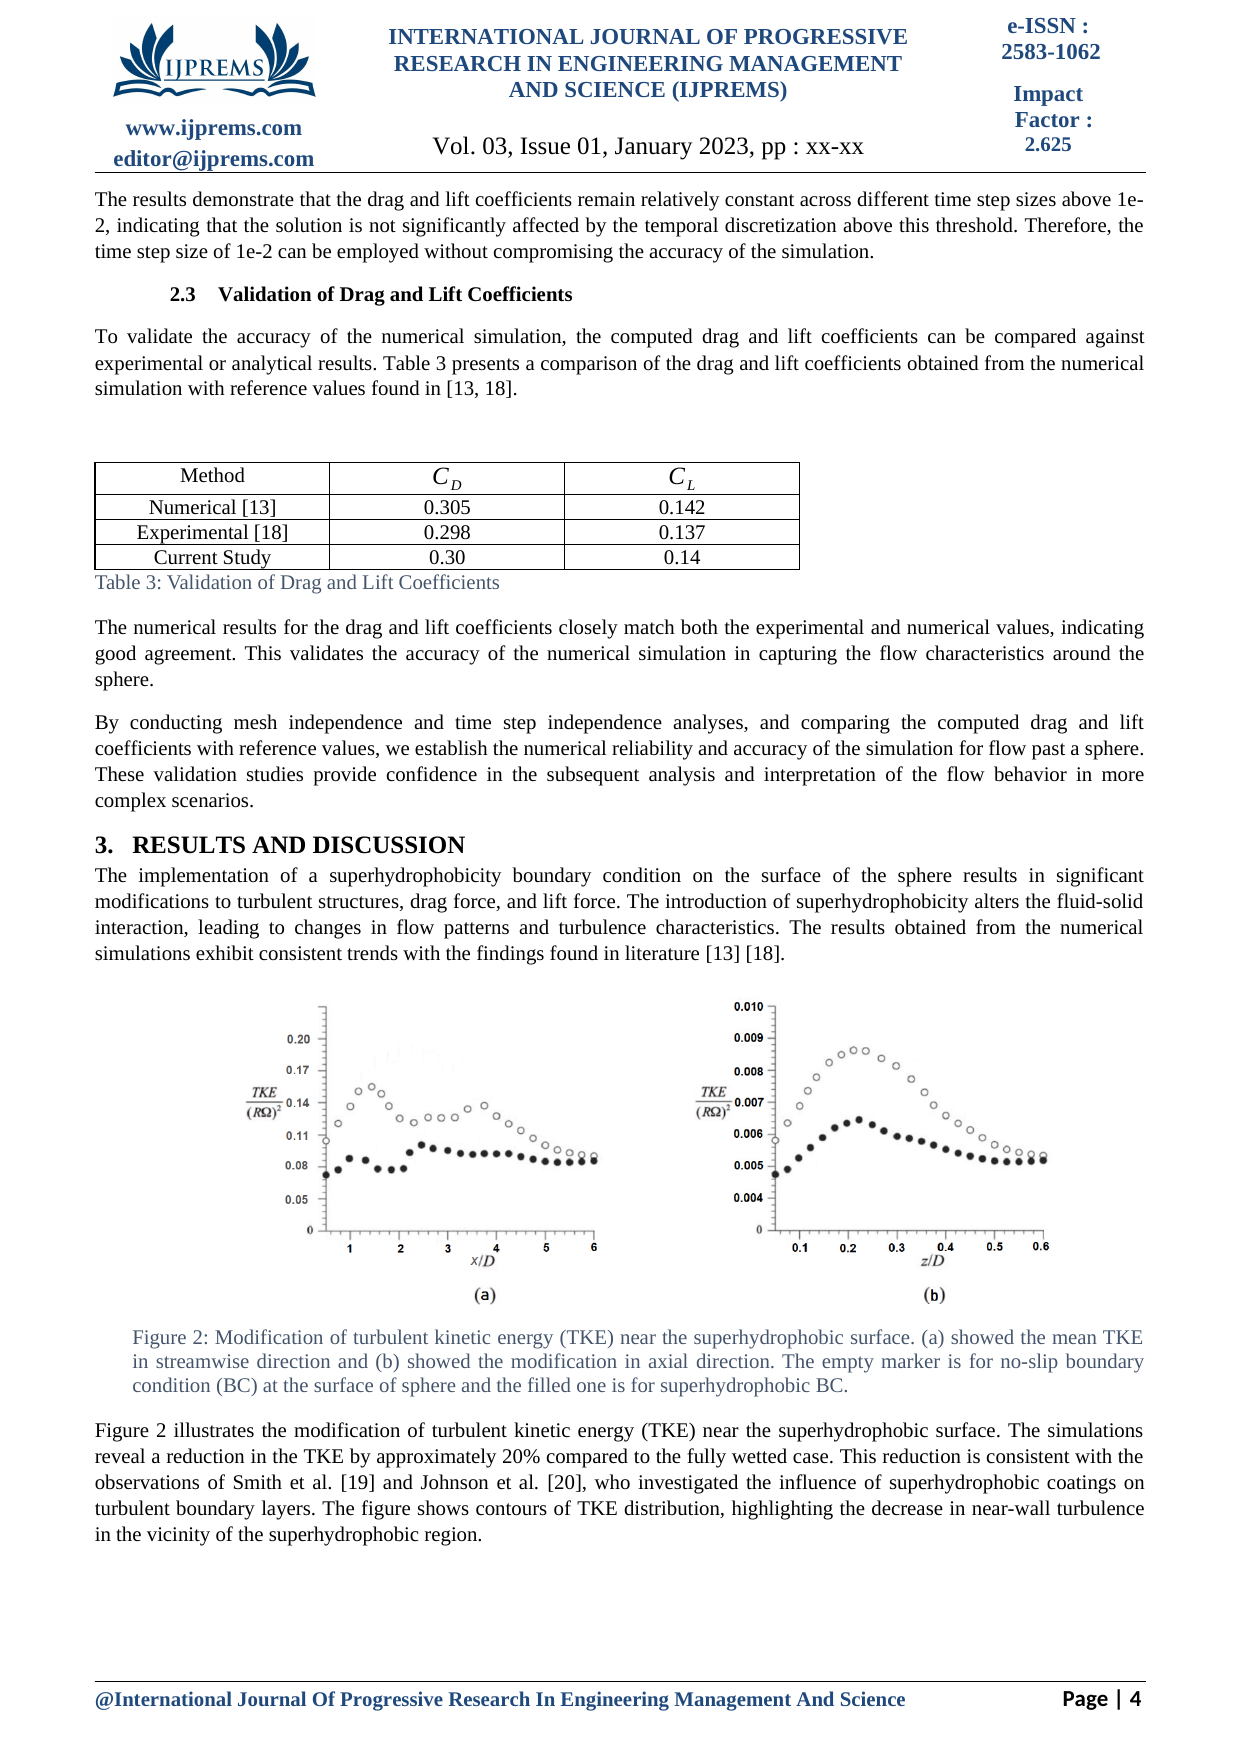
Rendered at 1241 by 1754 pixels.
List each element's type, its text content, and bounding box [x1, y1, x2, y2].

text Figure 2: Modification of turbulent kinetic energy (TKE) near the superhydrophobic surface. (a) showed the mean TKE in streamwise direction and (b) showed the modification in axial direction. The empty marker is for no-slip boundary condition (BC) at the surface of sphere and the filled one is for superhydrophobic BC. [132, 1325, 1146, 1397]
table_cell Experimental [96, 520, 329, 544]
text The results demonstrate that the drag and lift coefficients remain relatively constant across different time step sizes above 1e-2, indicating that the solution is not significantly affected by the temporal discretization above this threshold. Therefore, the time step size of 1e-2 can be employed without compromising the accuracy of the simulation. [94, 187, 1146, 263]
text By conducting mesh independence and time step independence analyses, and comparing the computed drag and lift coefficients with reference values, we establish the numerical reliability and accuracy of the simulation for flow past a sphere. These validation studies provide confidence in the subsequent analysis and interpretation of the flow behavior in more complex scenarios. [94, 710, 1146, 812]
picture [111, 16, 317, 106]
picture [132, 983, 1071, 1307]
table_header Method [96, 463, 329, 494]
table_cell Current Study [96, 545, 329, 569]
list RESULTS AND DISCUSSION [94, 830, 1146, 859]
table_cell 0.137 [565, 520, 799, 544]
table_cell 0.14 [565, 545, 799, 569]
table_cell 0.142 [565, 495, 799, 519]
list Validation of Drag and Lift Coefficients [169, 282, 1146, 306]
text To validate the accuracy of the numerical simulation, the computed drag and lift coefficients can be compared against experimental or analytical results. Table 3 presents a comparison of the drag and lift coefficients obtained from the numerical simulation with reference values found in . [94, 324, 1146, 400]
table_cell 0.298 [330, 520, 564, 544]
table_header [565, 463, 799, 494]
text The numerical results for the drag and lift coefficients closely match both the experimental and numerical values, indicating good agreement. This validates the accuracy of the numerical simulation in capturing the flow characteristics around the sphere. [94, 615, 1146, 691]
text Figure 2 illustrates the modification of turbulent kinetic energy (TKE) near the superhydrophobic surface. The simulations reveal a reduction in the TKE by approximately 20% compared to the fully wetted case. This reduction is consistent with the observations of Smith et al. and Johnson et al. , who investigated the influence of superhydrophobic coatings on turbulent boundary layers. The figure shows contours of TKE distribution, highlighting the decrease in near-wall turbulence in the vicinity of the superhydrophobic region. [94, 1418, 1146, 1546]
table_header [330, 463, 564, 494]
table_cell 0.30 [330, 545, 564, 569]
table_cell 0.305 [330, 495, 564, 519]
table_cell Numerical [96, 495, 329, 519]
text The implementation of a superhydrophobicity boundary condition on the surface of the sphere results in significant modifications to turbulent structures, drag force, and lift force. The introduction of superhydrophobicity alters the fluid-solid interaction, leading to changes in flow patterns and turbulence characteristics. The results obtained from the numerical simulations exhibit consistent trends with the findings found in literature . [94, 863, 1146, 965]
text Table 3: Validation of Drag and Lift Coefficients [94, 570, 1146, 594]
